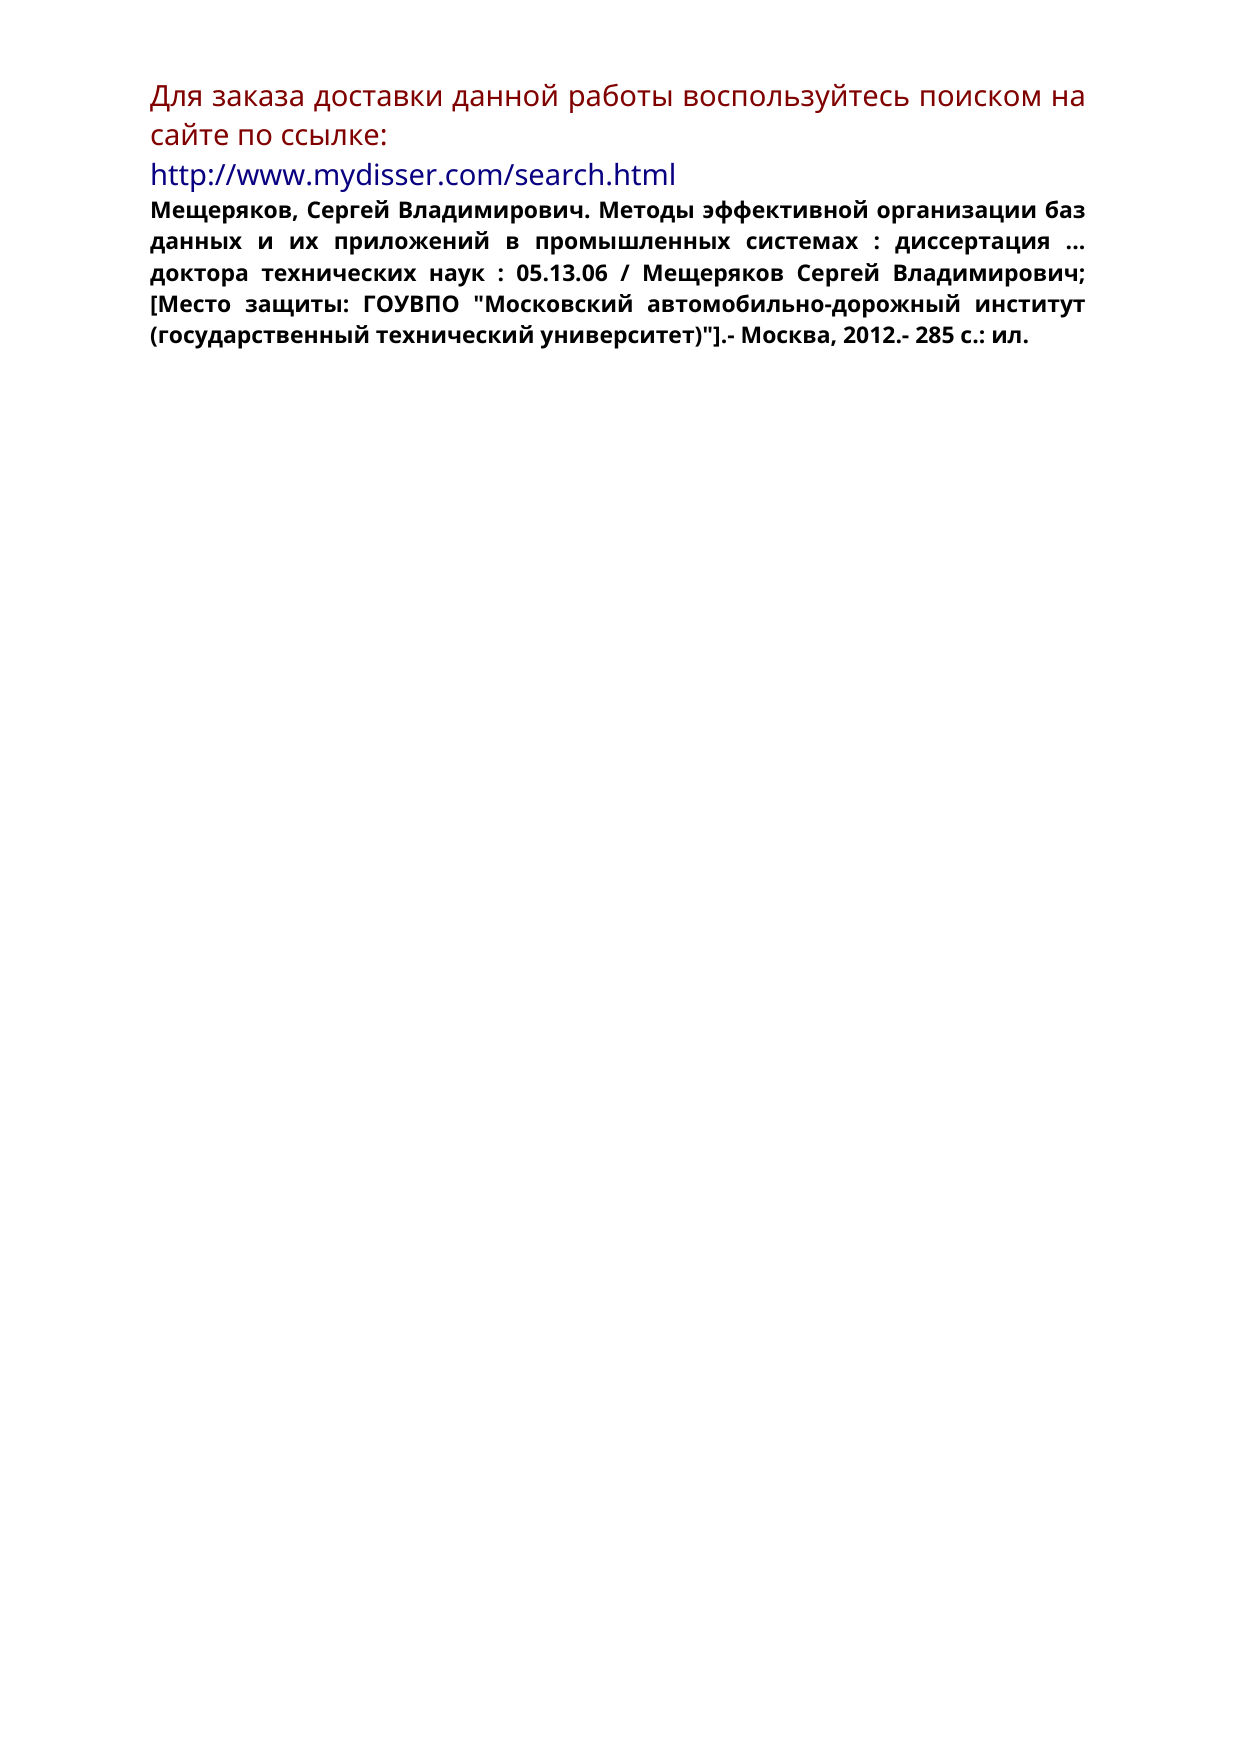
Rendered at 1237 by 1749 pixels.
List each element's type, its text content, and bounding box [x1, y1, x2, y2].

text Мещеряков, Сергей Владимирович. Методы эффективной организации баз данных и их приложений в промышленных системах : диссертация ... доктора технических наук : 05.13.06 / Мещеряков Сергей Владимирович; [Место защиты: ГОУВПО "Московский автомобильно-дорожный институт (государственный технический университет)"].- Москва, 2012.- 285 с.: ил. [150, 194, 1086, 350]
